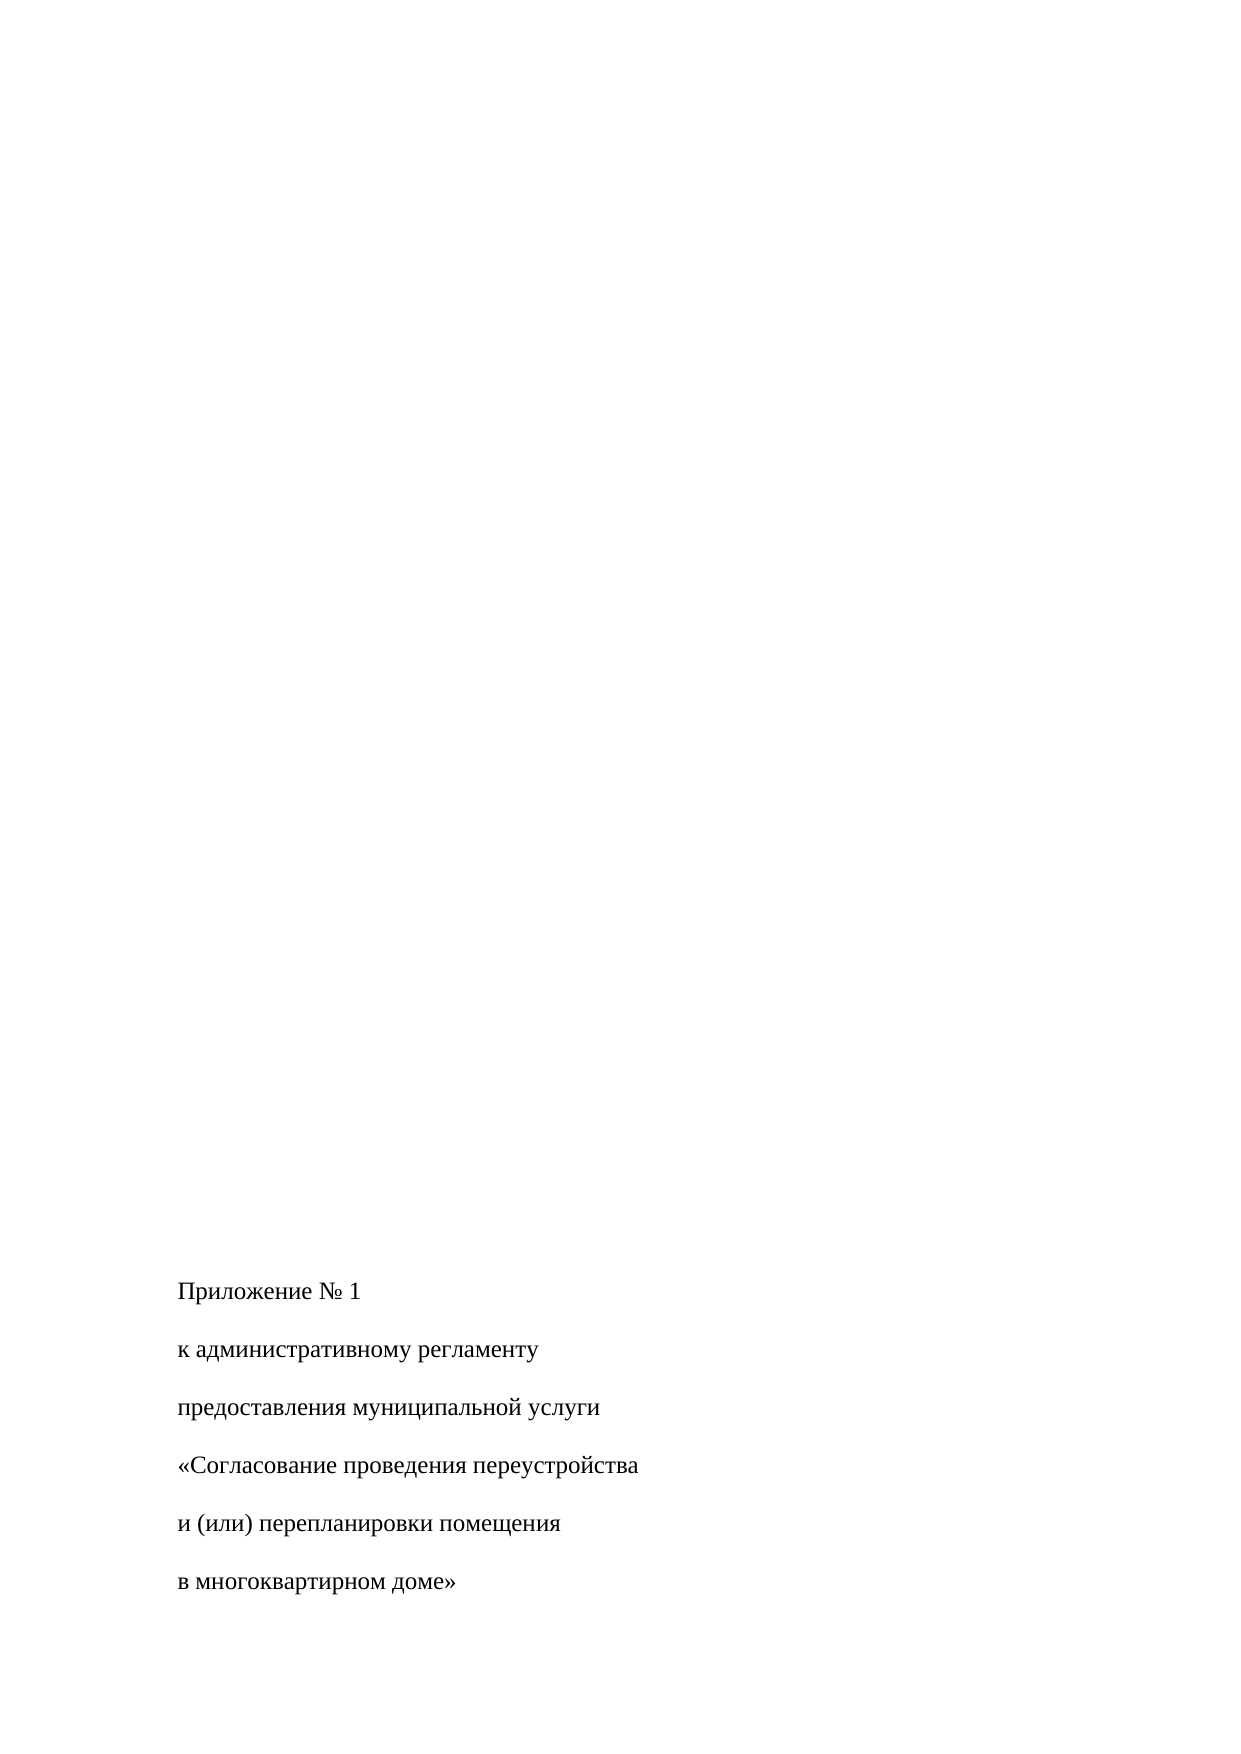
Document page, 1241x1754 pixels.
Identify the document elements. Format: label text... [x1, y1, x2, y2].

text Приложение № 1 [177, 1276, 1152, 1305]
text «Согласование проведения переустройства [177, 1450, 1152, 1479]
text и (или) перепланировки помещения [177, 1508, 1152, 1537]
text в многоквартирном доме» [177, 1566, 1152, 1595]
text предоставления муниципальной услуги [177, 1392, 1152, 1421]
text к административному регламенту [177, 1334, 1152, 1363]
